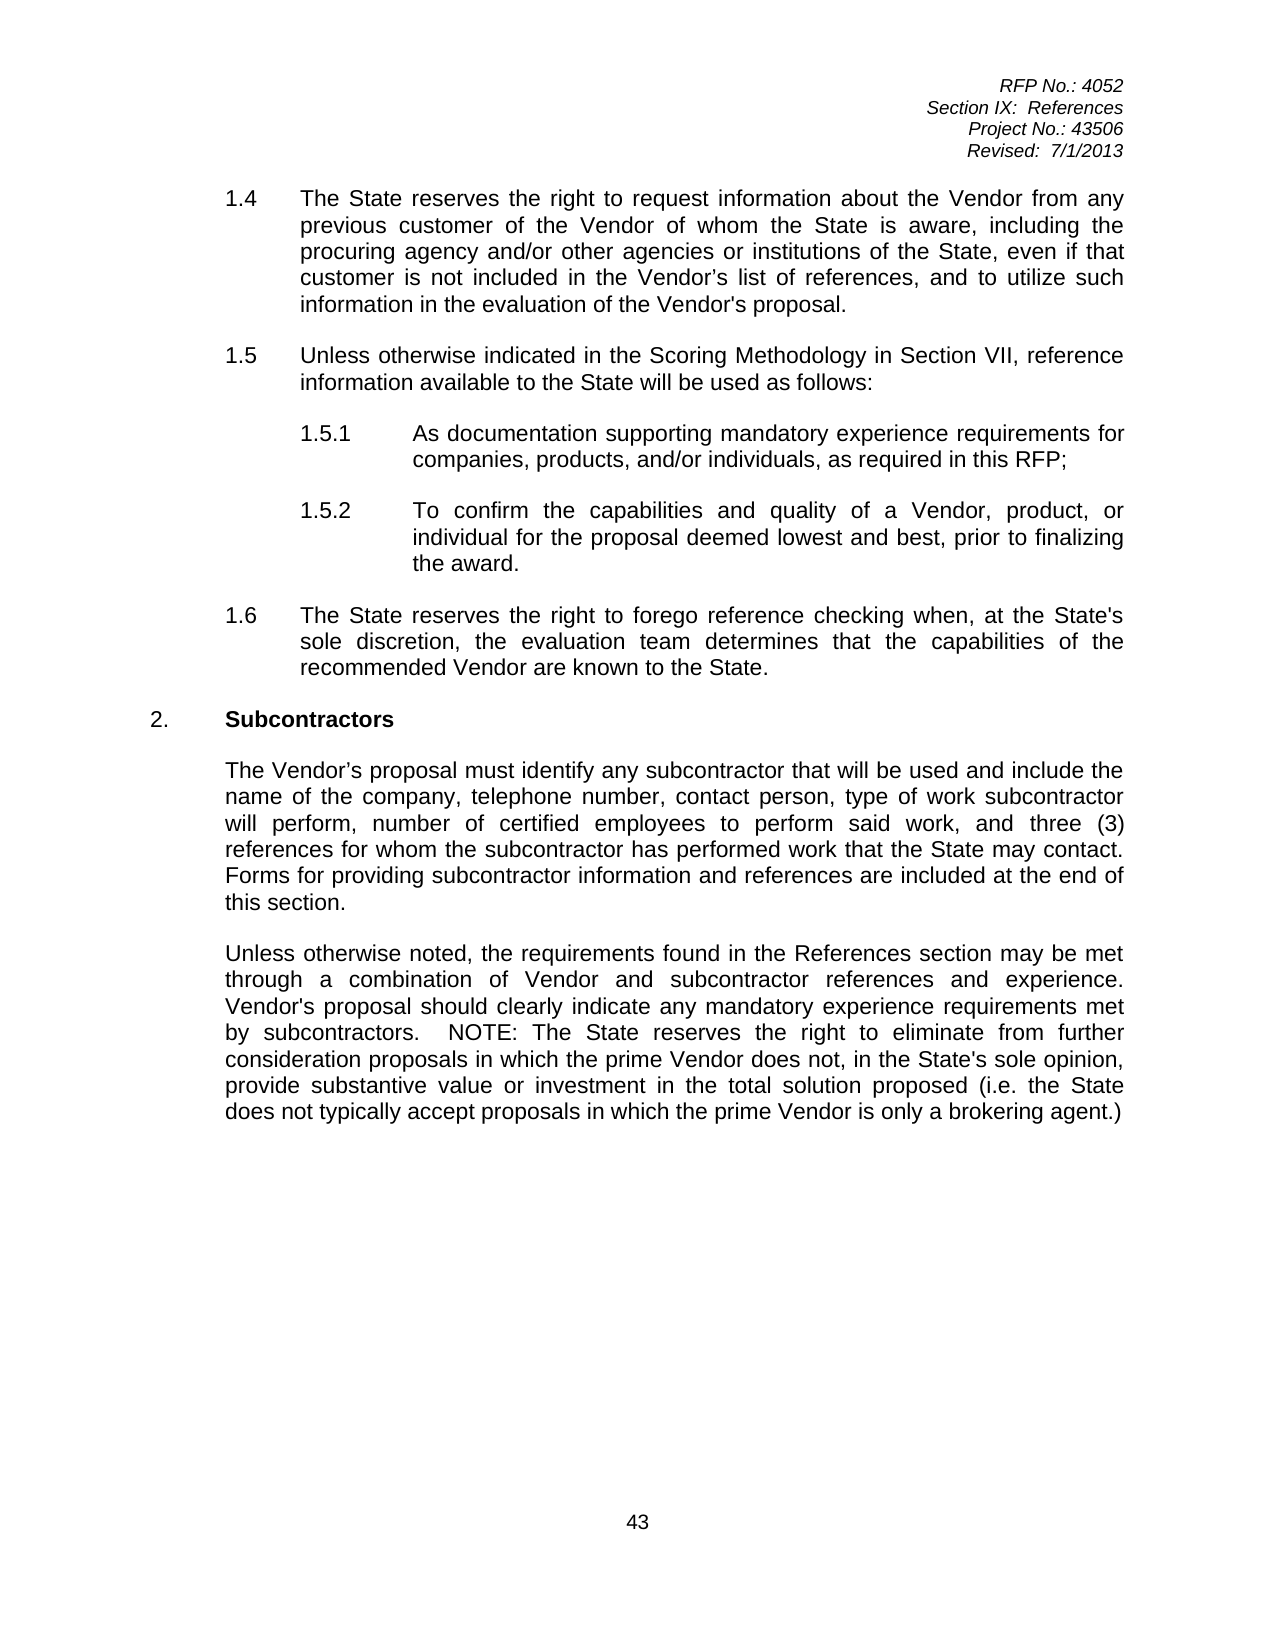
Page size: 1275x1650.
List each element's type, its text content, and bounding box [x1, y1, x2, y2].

text Unless otherwise indicated in the Scoring Methodology in Section VII, reference information available to the State will be used as follows: [225, 342, 1125, 395]
list Unless otherwise noted, the requirements found in the References section may be met through a combination of Vendor and subcontractor references and experience. Vendor's proposal should clearly indicate any mandatory experience requirements met by subcontractors. NOTE: The State reserves the right to eliminate from further consideration proposals in which the prime Vendor does not, in the State's sole opinion, provide substantive value or investment in the total solution proposed (i.e. the State does not typically accept proposals in which the prime Vendor is only a brokering agent.) [225, 940, 1125, 1124]
text The State reserves the right to request information about the Vendor from any previous customer of the Vendor of whom the State is aware, including the procuring agency and/or other agencies or institutions of the State, even if that customer is not included in the Vendor’s list of references, and to utilize such information in the evaluation of the Vendor's proposal. [225, 185, 1125, 317]
list The Vendor’s proposal must identify any subcontractor that will be used and include the name of the company, telephone number, contact person, type of work subcontractor will perform, number of certified employees to perform said work, and three (3)three (3) references for whom the subcontractor has performed work that the State may contact. Forms for providing subcontractor information and references are included at the end of this section. [225, 757, 1125, 915]
text As documentation supporting mandatory experience requirements for companies, products, and/or individuals, as required in this RFP; [300, 420, 1125, 472]
text To confirm the capabilities and quality of a Vendor, product, or individual for the proposal deemed lowest and best, prior to finalizing the award. [300, 497, 1125, 577]
text Subcontractors [150, 706, 1125, 732]
text The State reserves the right to forego reference checking when, at the State's sole discretion, the evaluation team determines that the capabilities of the recommended Vendor are known to the State. [225, 602, 1125, 681]
